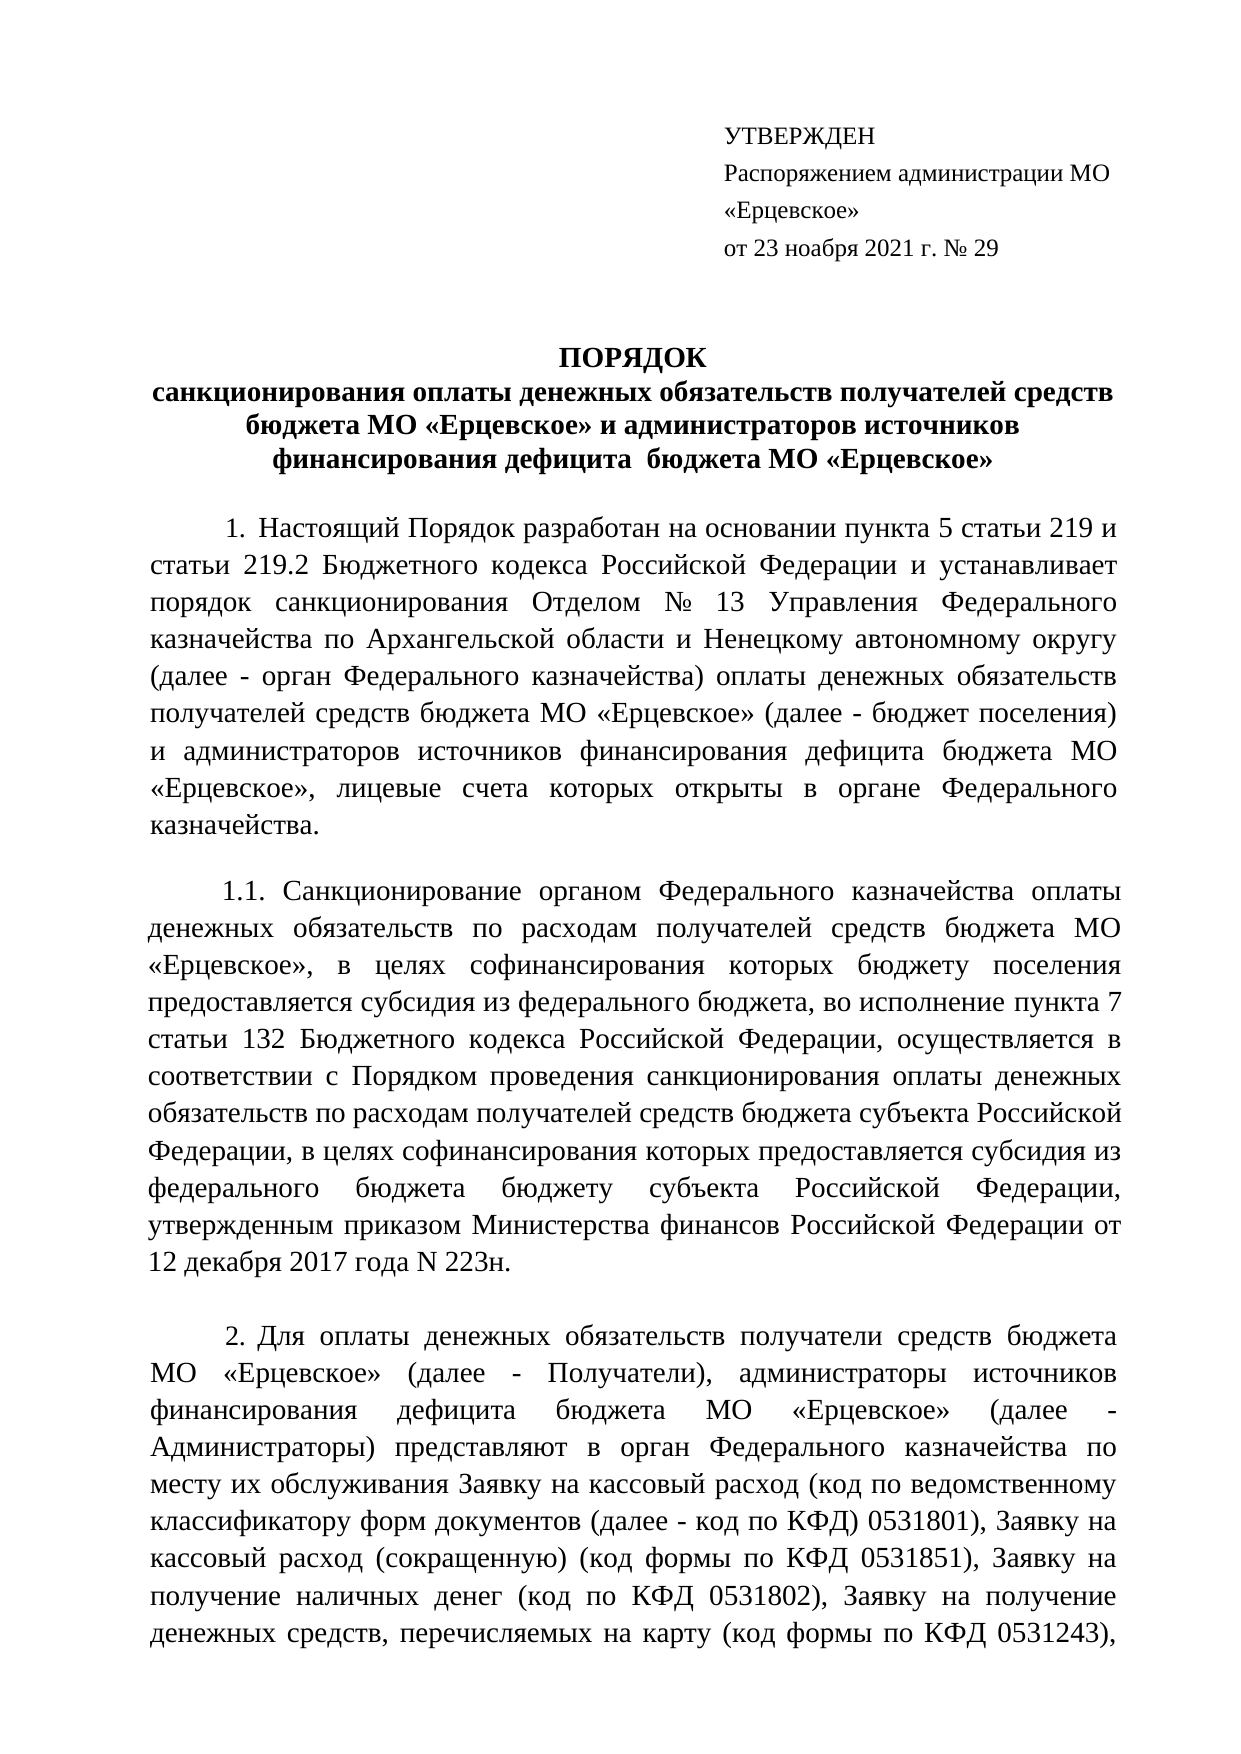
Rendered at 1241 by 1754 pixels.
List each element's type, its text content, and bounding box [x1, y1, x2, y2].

text от 23 ноабря 2021 г. № 29 [724, 226, 1122, 263]
text УТВЕРЖДЕН [724, 115, 1122, 152]
text санкционирования оплаты денежных обязательств получателей средств бюджета МО «Ерцевское» и администраторов источников финансирования дефицита бюджета МО «Ерцевское» [148, 374, 1118, 474]
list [150, 1316, 1118, 1649]
list Настоящий Порядок разработан на основании пункта 5 статьи 219 и статьи 219.2 Бюджетного кодекса Российской Федерации и устанавливает порядок санкционирования Отделом № 13 Управления Федерального казначейства по Архангельской области и Ненецкому автономному округу (далее - орган Федерального казначейства) оплаты денежных обязательств получателей средств бюджета МО «Ерцевское» (далее - бюджет поселения) и администраторов источников финансирования дефицита бюджета МО «Ерцевское», лицевые счета которых открыты в органе Федерального казначейства. [150, 508, 1118, 842]
text 1.1. Санкционирование органом Федерального казначейства оплаты денежных обязательств по расходам получателей средств бюджета МО «Ерцевское», в целях софинансирования которых бюджету поселения предоставляется субсидия из федерального бюджета, во исполнение пункта 7 статьи 132 Бюджетного кодекса Российской Федерации, осуществляется в соответствии с Порядком проведения санкционирования оплаты денежных обязательств по расходам получателей средств бюджета субъекта Российской Федерации, в целях софинансирования которых предоставляется субсидия из федерального бюджета бюджету субъекта Российской Федерации, утвержденным приказом Министерства финансов Российской Федерации от 12 декабря 2017 года N 223н. [148, 871, 1122, 1279]
text Распоряжением администрации МО «Ерцевское» [724, 152, 1122, 226]
text ПОРЯДОК [148, 340, 1118, 374]
